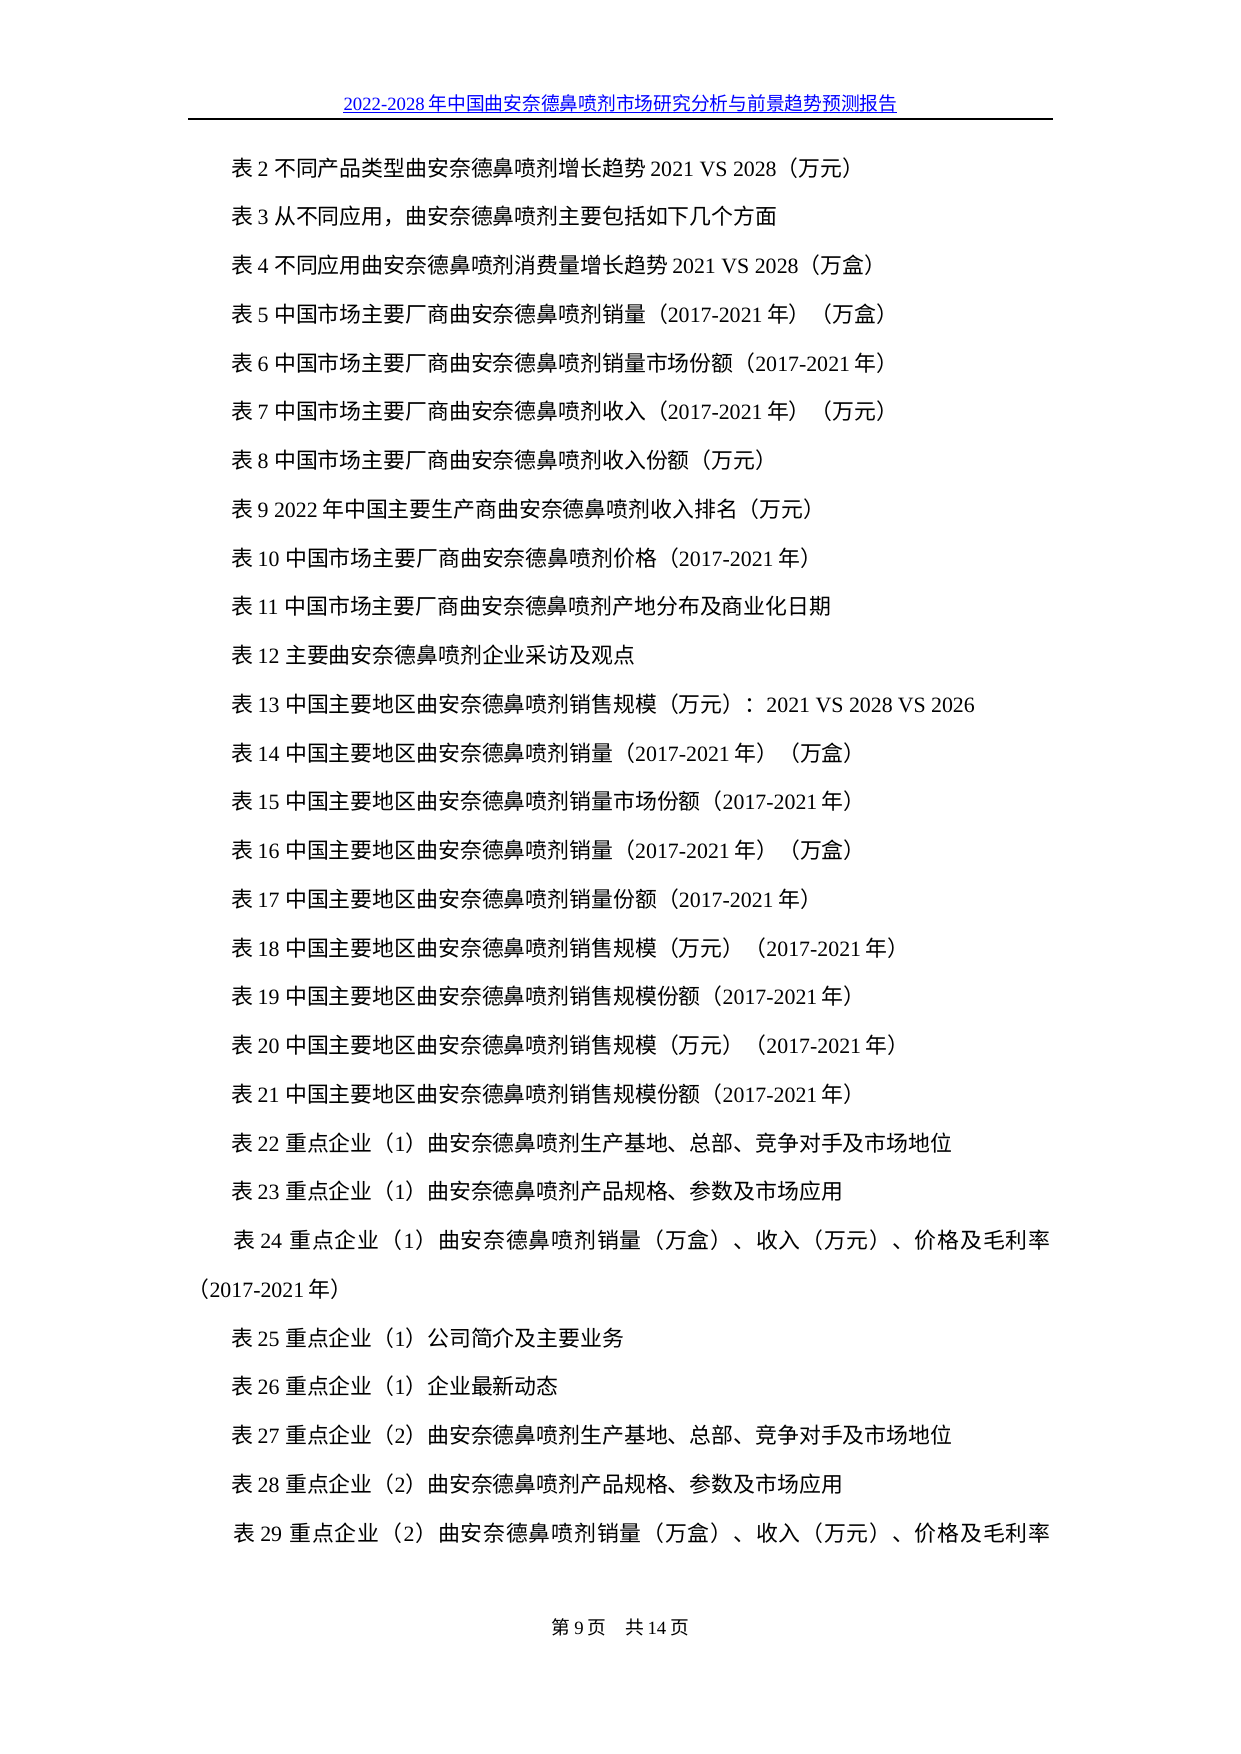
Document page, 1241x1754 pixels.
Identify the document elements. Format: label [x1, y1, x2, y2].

text [187, 150, 1053, 1548]
